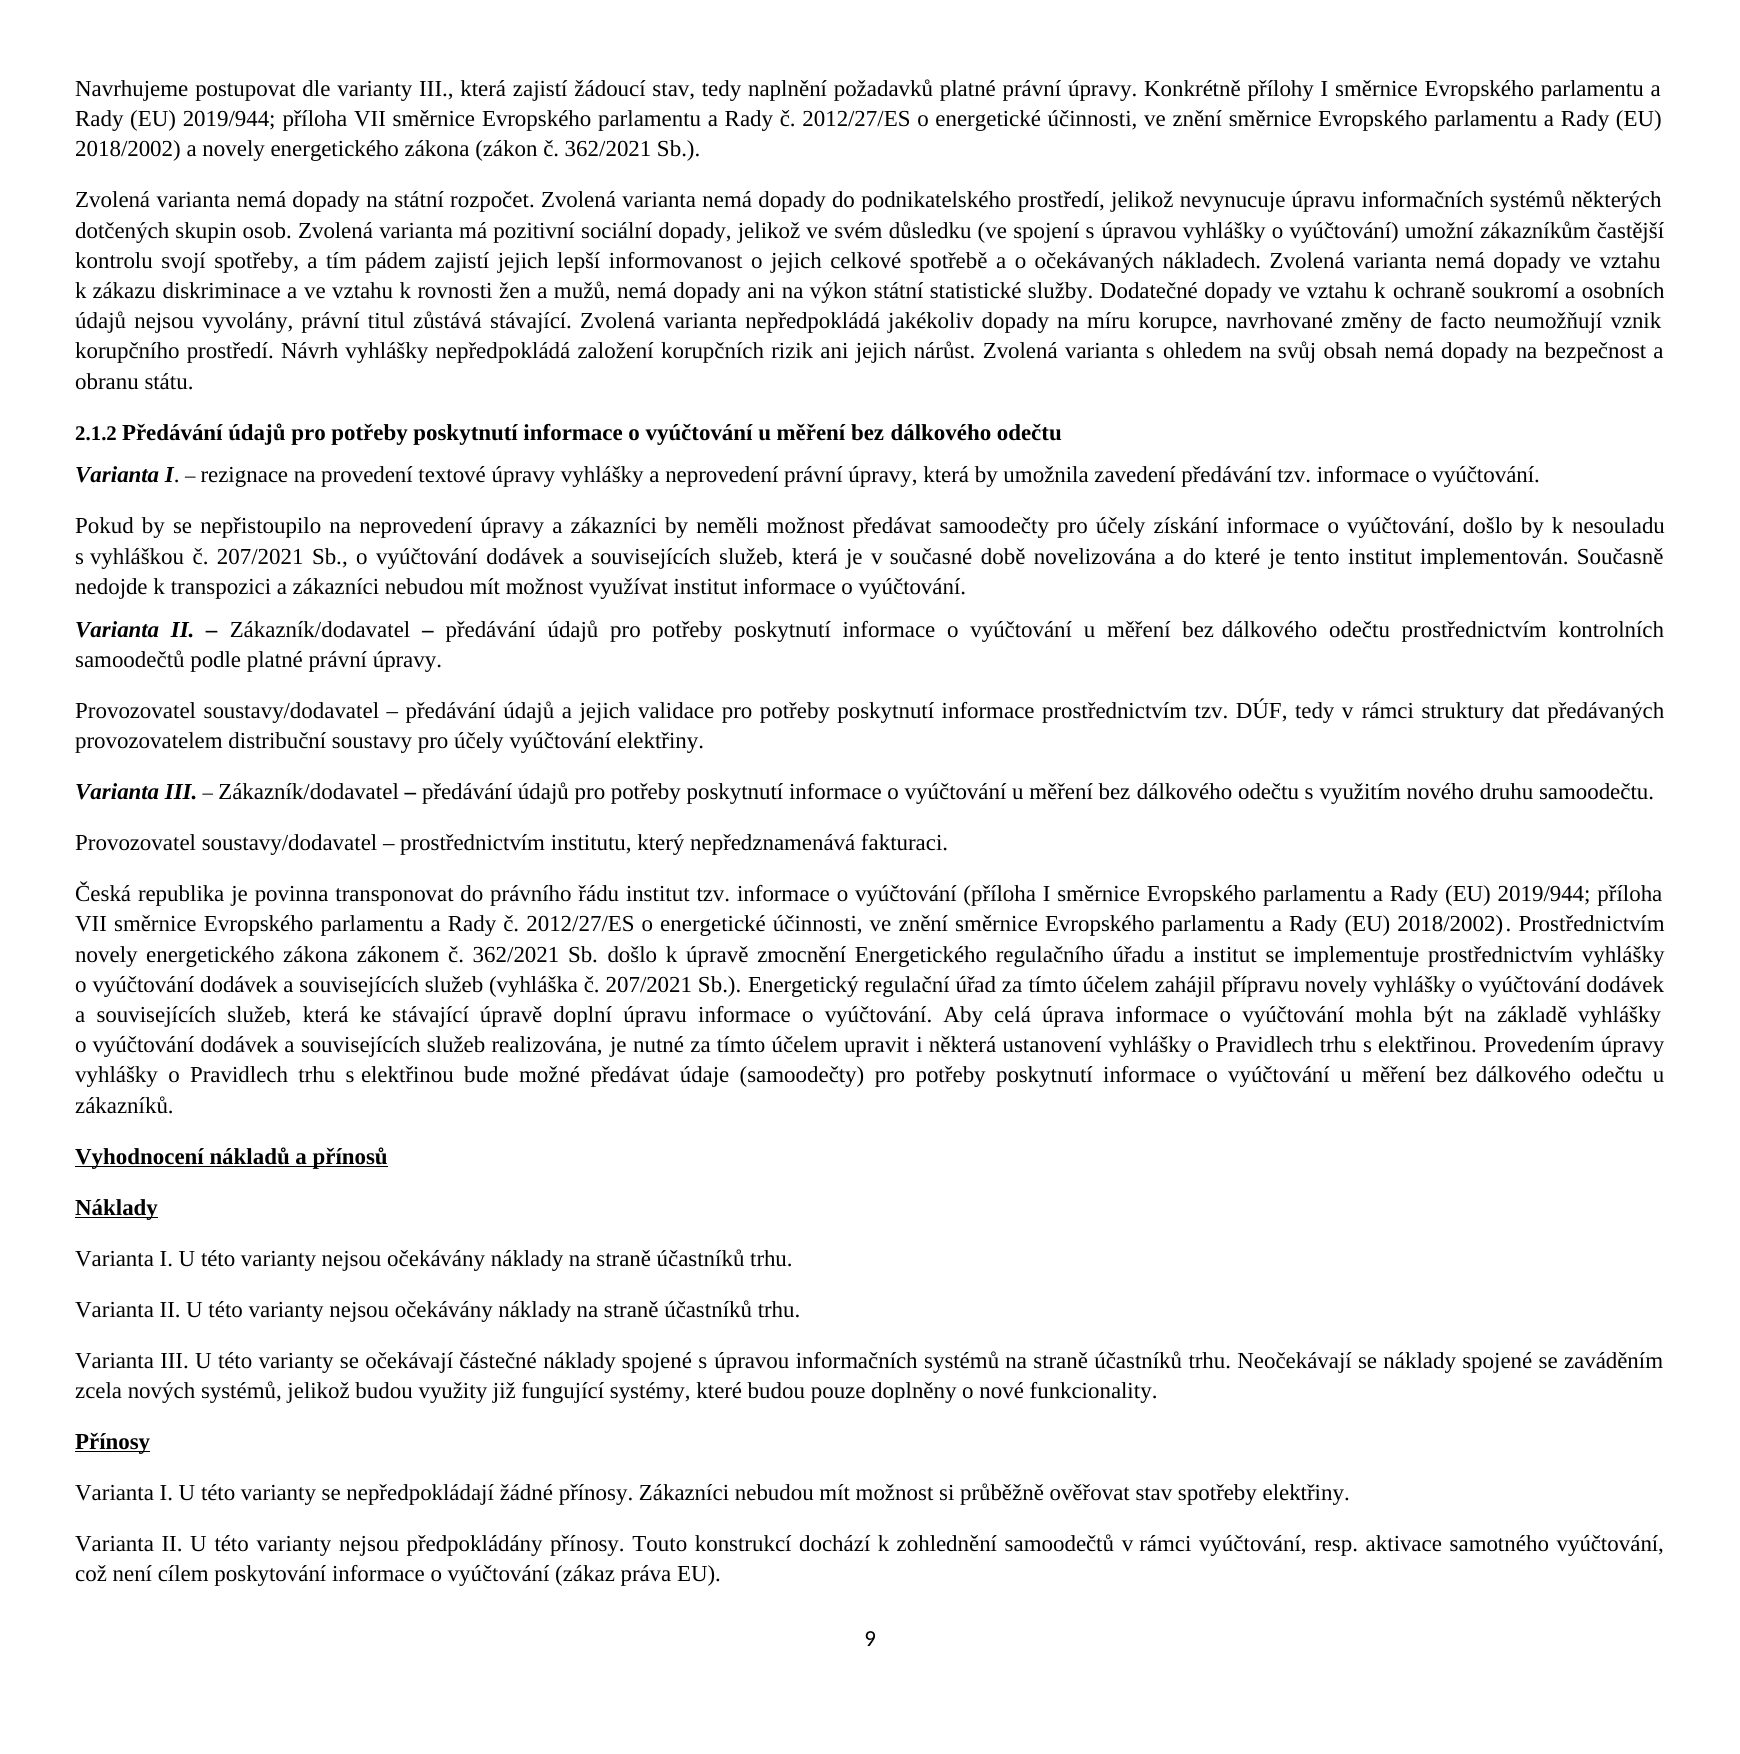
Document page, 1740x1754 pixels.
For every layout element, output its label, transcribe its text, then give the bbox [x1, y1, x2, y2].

text Varianta II. U této varianty nejsou očekávány náklady na straně účastníků trhu. [75, 1296, 1665, 1322]
text Provozovatel soustavy/dodavatel – prostřednictvím institutu, který nepředznamenává fakturaci. [75, 829, 1665, 856]
subtitle 2.1.2 Předávání údajů pro potřeby poskytnutí informace o vyúčtování u měření bez dálkového odečtu [75, 419, 1665, 445]
text Vyhodnocení nákladů a přínosů [75, 1143, 1665, 1169]
text Varianta III. – Zákazník/dodavatel – předávání údajů pro potřeby poskytnutí informace o vyúčtování u měření bez dálkového odečtu s využitím nového druhu samoodečtu. [75, 778, 1665, 804]
text Varianta II. – Zákazník/dodavatel – předávání údajů pro potřeby poskytnutí informace o vyúčtování u měření bez dálkového odečtu prostřednictvím kontrolních samoodečtů podle platné právní úpravy. [75, 616, 1665, 672]
text Provozovatel soustavy/dodavatel – předávání údajů a jejich validace pro potřeby poskytnutí informace prostřednictvím tzv. DÚF, tedy v rámci struktury dat předávaných provozovatelem distribuční soustavy pro účely vyúčtování elektřiny. [75, 697, 1665, 753]
text Náklady [75, 1194, 1665, 1220]
text Varianta I. U této varianty nejsou očekávány náklady na straně účastníků trhu. [75, 1245, 1665, 1271]
text Navrhujeme postupovat dle varianty III., která zajistí žádoucí stav, tedy naplnění požadavků platné právní úpravy. Konkrétně přílohy I směrnice Evropského parlamentu a Rady (EU) 2019/944; příloha VII směrnice Evropského parlamentu a Rady č. 2012/27/ES o energetické účinnosti, ve znění směrnice Evropského parlamentu a Rady (EU) 2018/2002) a novely energetického zákona (zákon č. 362/2021 Sb.). [75, 75, 1665, 162]
text Česká republika je povinna transponovat do právního řádu institut tzv. informace o vyúčtování (příloha I směrnice Evropského parlamentu a Rady (EU) 2019/944; příloha VII směrnice Evropského parlamentu a Rady č. 2012/27/ES o energetické účinnosti, ve znění směrnice Evropského parlamentu a Rady (EU) 2018/2002). Prostřednictvím novely energetického zákona zákonem č. 362/2021 Sb. došlo k úpravě zmocnění Energetického regulačního úřadu a institut se implementuje prostřednictvím vyhlášky o vyúčtování dodávek a souvisejících služeb (vyhláška č. 207/2021 Sb.). Energetický regulační úřad za tímto účelem zahájil přípravu novely vyhlášky o vyúčtování dodávek a souvisejících služeb, která ke stávající úpravě doplní úpravu informace o vyúčtování. Aby celá úprava informace o vyúčtování mohla být na základě vyhlášky o vyúčtování dodávek a souvisejících služeb realizována, je nutné za tímto účelem upravit i některá ustanovení vyhlášky o Pravidlech trhu s elektřinou. Provedením úpravy vyhlášky o Pravidlech trhu s elektřinou bude možné předávat údaje (samoodečty) pro potřeby poskytnutí informace o vyúčtování u měření bez dálkového odečtu u zákazníků. [75, 880, 1665, 1118]
subtitle Pokud by se nepřistoupilo na neprovedení úpravy a zákazníci by neměli možnost předávat samoodečty pro účely získání informace o vyúčtování, došlo by k nesouladu s vyhláškou č. 207/2021 Sb., o vyúčtování dodávek a souvisejících služeb, která je v současné době novelizována a do které je tento institut implementován. Současně nedojde k transpozici a zákazníci nebudou mít možnost využívat institut informace o vyúčtování. [75, 512, 1665, 599]
text Zvolená varianta nemá dopady na státní rozpočet. Zvolená varianta nemá dopady do podnikatelského prostředí, jelikož nevynucuje úpravu informačních systémů některých dotčených skupin osob. Zvolená varianta má pozitivní sociální dopady, jelikož ve svém důsledku (ve spojení s úpravou vyhlášky o vyúčtování) umožní zákazníkům častější kontrolu svojí spotřeby, a tím pádem zajistí jejich lepší informovanost o jejich celkové spotřebě a o očekávaných nákladech. Zvolená varianta nemá dopady ve vztahu k zákazu diskriminace a ve vztahu k rovnosti žen a mužů, nemá dopady ani na výkon státní statistické služby. Dodatečné dopady ve vztahu k ochraně soukromí a osobních údajů nejsou vyvolány, právní titul zůstává stávající. Zvolená varianta nepředpokládá jakékoliv dopady na míru korupce, navrhované změny de facto neumožňují vznik korupčního prostředí. Návrh vyhlášky nepředpokládá založení korupčních rizik ani jejich nárůst. Zvolená varianta s ohledem na svůj obsah nemá dopady na bezpečnost a obranu státu. [75, 186, 1665, 394]
text Přínosy [75, 1428, 1665, 1454]
text Varianta III. U této varianty se očekávají částečné náklady spojené s úpravou informačních systémů na straně účastníků trhu. Neočekávají se náklady spojené se zaváděním zcela nových systémů, jelikož budou využity již fungující systémy, které budou pouze doplněny o nové funkcionality. [75, 1347, 1665, 1403]
text Varianta I. U této varianty se nepředpokládají žádné přínosy. Zákazníci nebudou mít možnost si průběžně ověřovat stav spotřeby elektřiny. [75, 1479, 1665, 1506]
text Varianta II. U této varianty nejsou předpokládány přínosy. Touto konstrukcí dochází k zohlednění samoodečtů v rámci vyúčtování, resp. aktivace samotného vyúčtování, což není cílem poskytování informace o vyúčtování (zákaz práva EU). [75, 1530, 1665, 1587]
text Varianta I. – rezignace na provedení textové úpravy vyhlášky a neprovedení právní úpravy, která by umožnila zavedení předávání tzv. informace o vyúčtování. [75, 461, 1665, 488]
